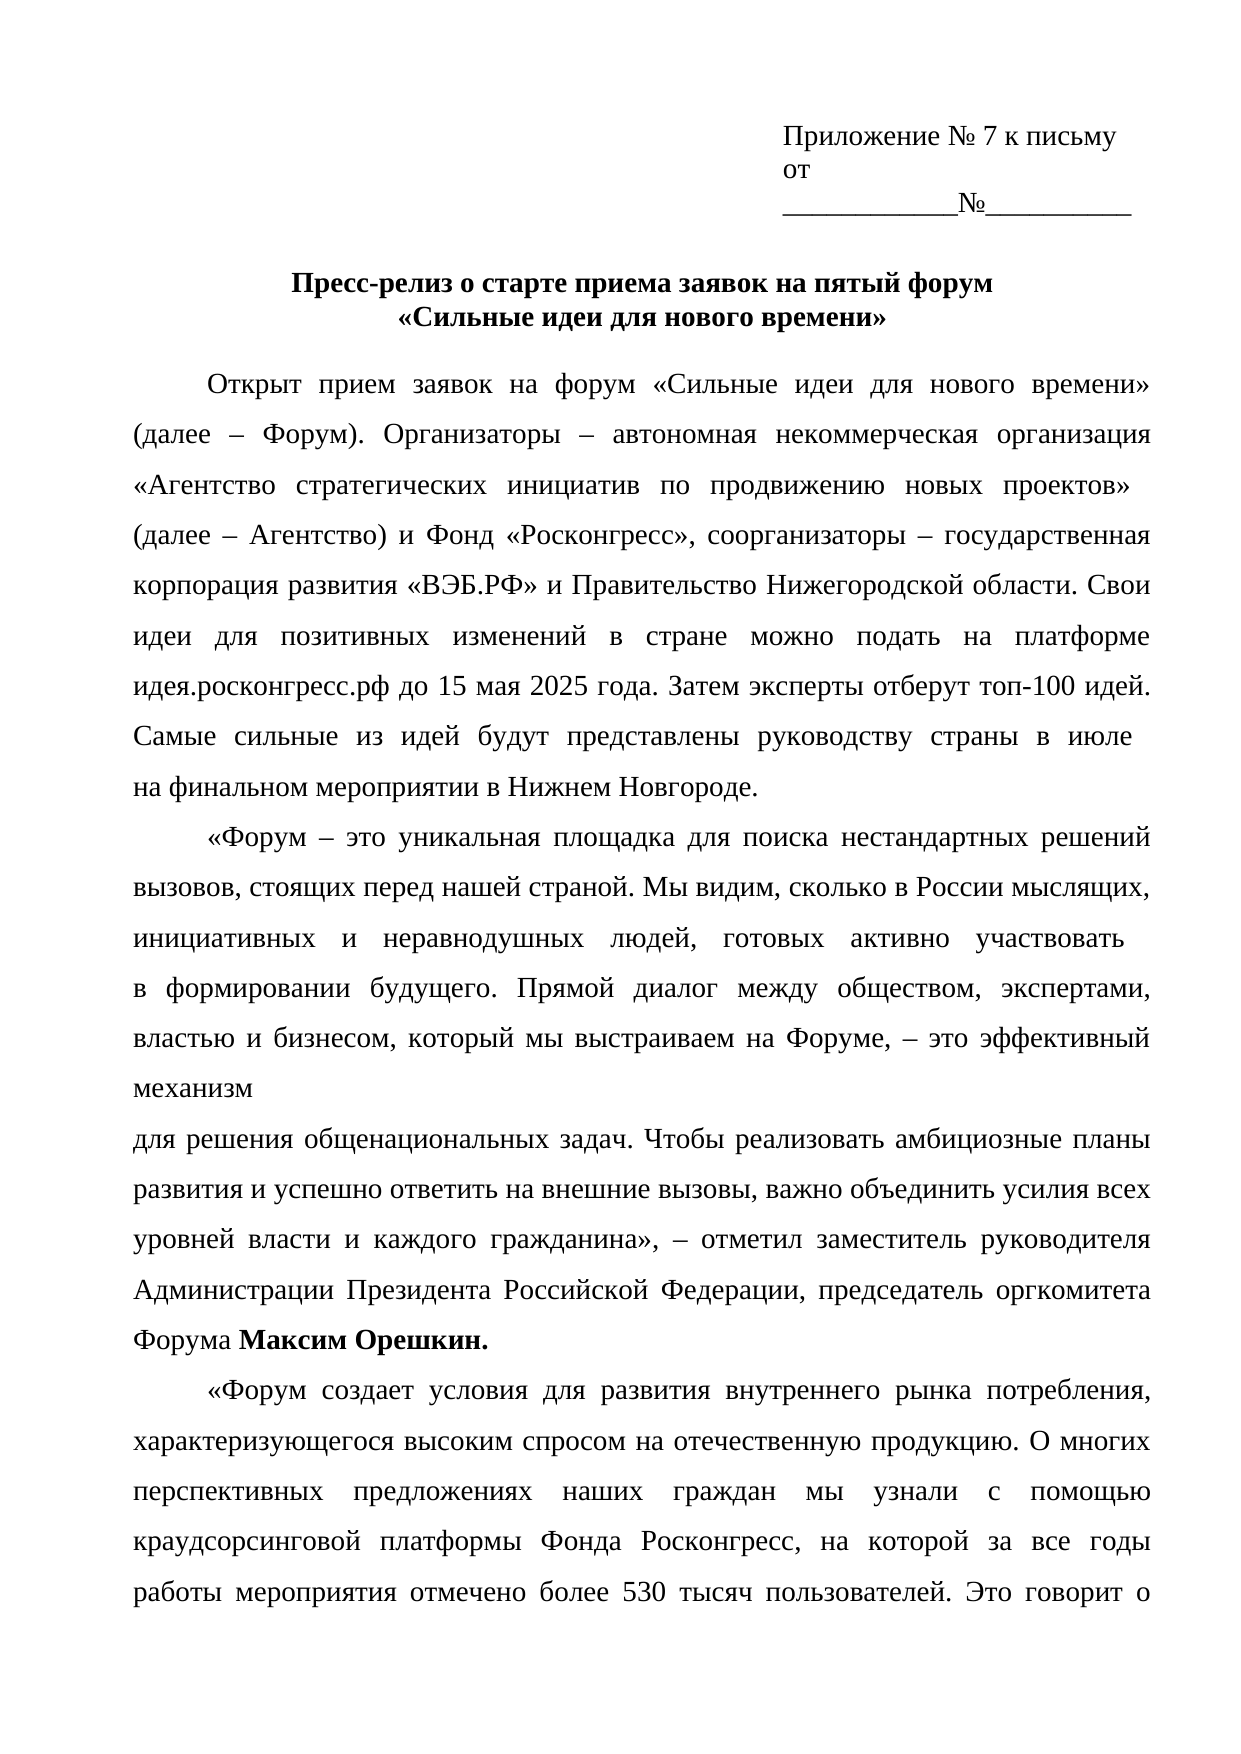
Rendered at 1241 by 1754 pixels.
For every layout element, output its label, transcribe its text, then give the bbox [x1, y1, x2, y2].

text Открыт прием заявок на форум «Сильные идеи для нового времени» (далее – Форум). Организаторы – автономная некоммерческая организация «Агентство стратегических инициатив по продвижению новых проектов» (далее – Агентство) и Фонд «Росконгресс», соорганизаторы – государственная корпорация развития «ВЭБ.РФ» и Правительство Нижегородской области. Свои идеи для позитивных изменений в стране можно подать на платформе идея.росконгресс.рф до 15 мая 2025 года. Затем эксперты отберут топ-100 идей. Самые сильные из идей будут представлены руководству страны в июле на финальном мероприятии в Нижнем Новгороде. [133, 366, 1152, 802]
text «Форум – это уникальная площадка для поиска нестандартных решений вызовов, стоящих перед нашей страной. Мы видим, сколько в России мыслящих, инициативных и неравнодушных людей, готовых активно участвовать в формировании будущего. Прямой диалог между обществом, экспертами, властью и бизнесом, который мы выстраиваем на Форуме, – это эффективный механизм для решения общенациональных задач. Чтобы реализовать амбициозные планы развития и успешно ответить на внешние вызовы, важно объединить усилия всех уровней власти и каждого гражданина», – отметил заместитель руководителя Администрации Президента Российской Федерации, председатель оргкомитета Форума Максим Орешкин. [133, 819, 1152, 1356]
text Пресс-релиз о старте приема заявок на пятый форум «Сильные идеи для нового времени» [887, 266, 1152, 333]
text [133, 1372, 1152, 1607]
text Приложение № 7 к письму от ____________№__________ [783, 118, 1152, 219]
text Пресс-релиз о старте приема заявок на пятый форум «Сильные идеи для нового времени» [133, 266, 398, 333]
